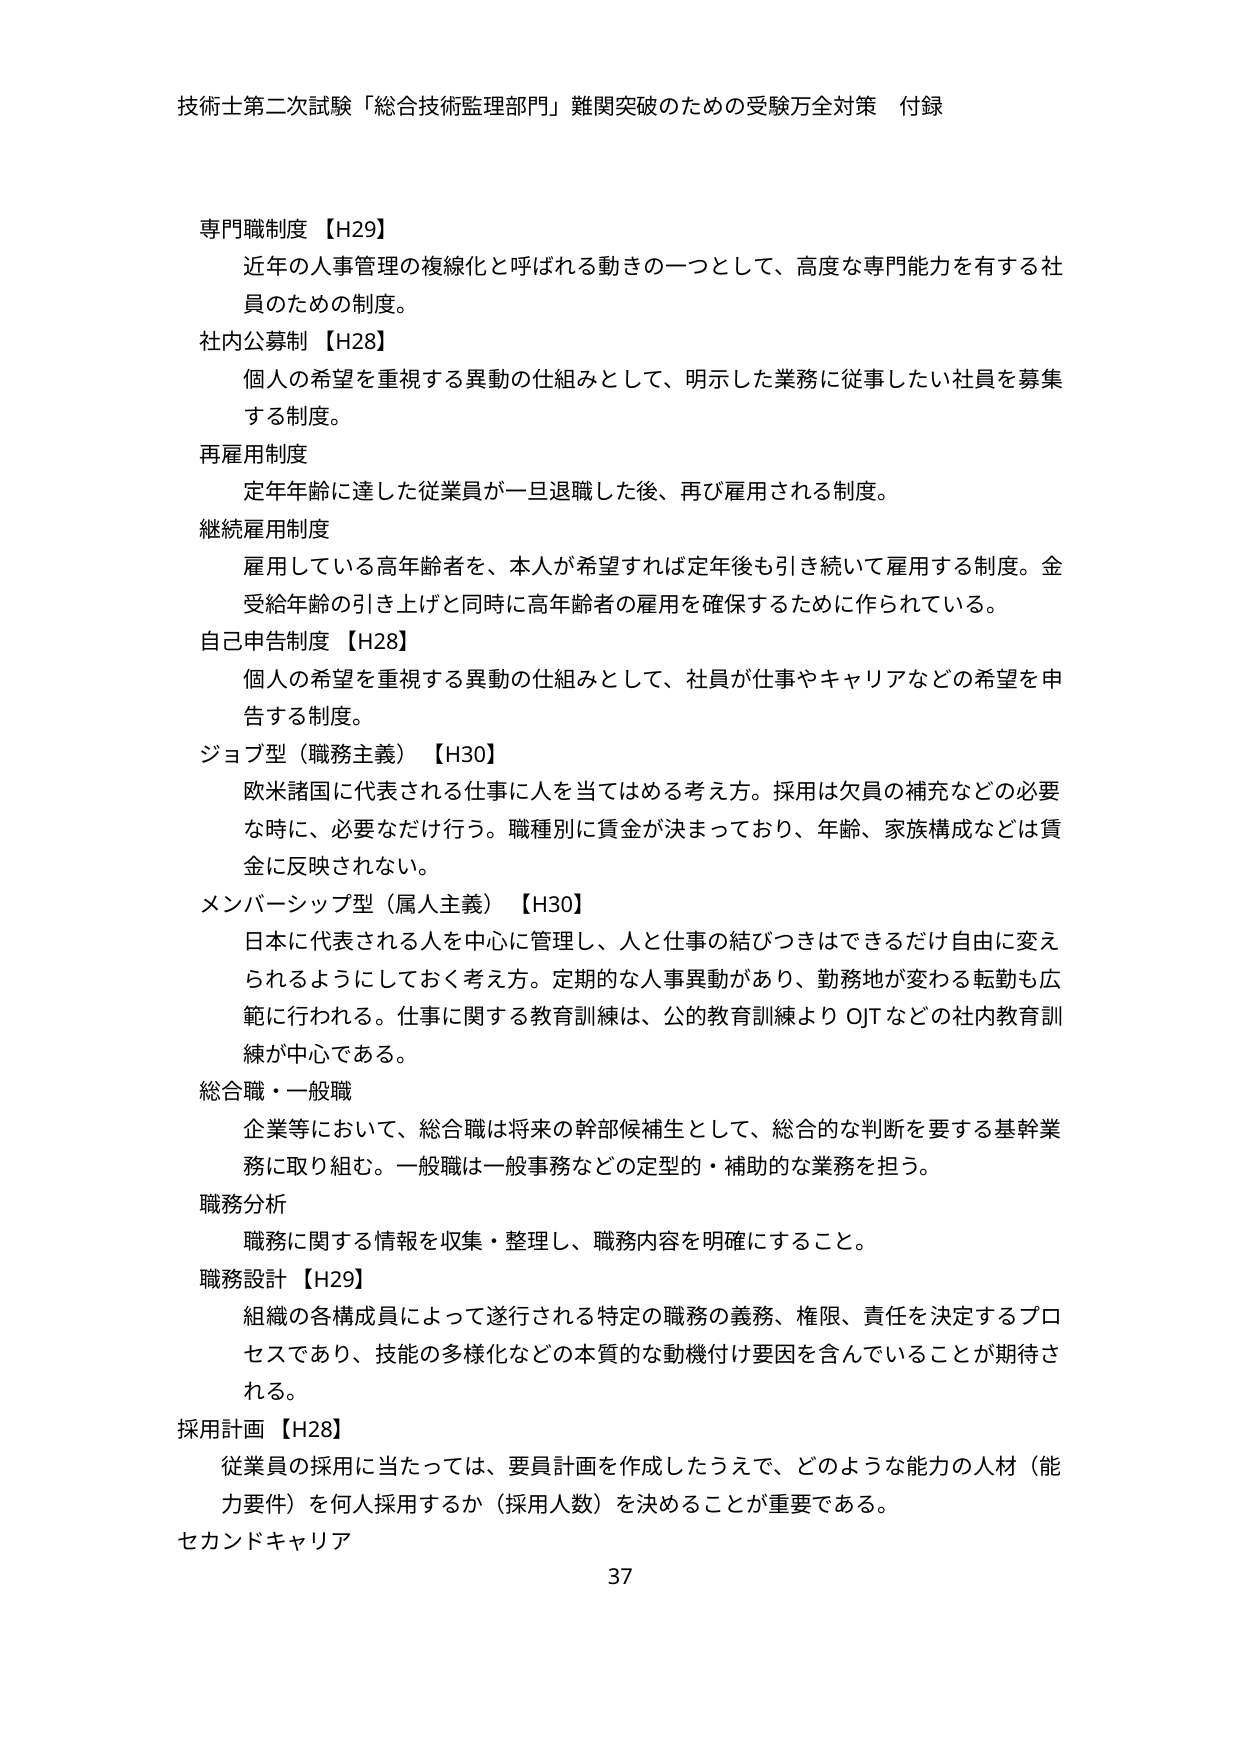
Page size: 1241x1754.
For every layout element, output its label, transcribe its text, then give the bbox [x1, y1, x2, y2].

text 個人の希望を重視する異動の仕組みとして、明示した業務に従事したい社員を募集する制度。 [177, 359, 1063, 434]
text 継続雇用制度 [177, 509, 1063, 546]
text ジョブ型（職務主義） 【H30】 [177, 734, 1063, 771]
text 企業等において、総合職は将来の幹部候補生として、総合的な判断を要する基幹業務に取り組む。一般職は一般事務などの定型的・補助的な業務を担う。 [177, 1109, 1063, 1184]
text メンバーシップ型（属人主義） 【H30】 [177, 884, 1063, 921]
text 従業員の採用に当たっては、要員計画を作成したうえで、どのような能力の人材（能力要件）を何人採用するか（採用人数）を決めることが重要である。 [177, 1446, 1063, 1521]
text 職務に関する情報を収集・整理し、職務内容を明確にすること。 [177, 1221, 1063, 1259]
text 個人の希望を重視する異動の仕組みとして、社員が仕事やキャリアなどの希望を申告する制度。 [177, 659, 1063, 734]
text 職務設計 【H29】 [177, 1259, 1063, 1296]
text 総合職・一般職 [177, 1071, 1063, 1109]
text 採用計画 【H28】 [177, 1409, 1063, 1446]
text セカンドキャリア [177, 1521, 1063, 1559]
text 自己申告制度 【H28】 [177, 621, 1063, 659]
text 近年の人事管理の複線化と呼ばれる動きの一つとして、高度な専門能力を有する社員のための制度。 [177, 246, 1063, 321]
text 組織の各構成員によって遂行される特定の職務の義務、権限、責任を決定するプロセスであり、技能の多様化などの本質的な動機付け要因を含んでいることが期待される。 [177, 1296, 1063, 1409]
text 専門職制度 【H29】 [177, 209, 1063, 246]
text 社内公募制 【H28】 [177, 321, 1063, 359]
text 日本に代表される人を中心に管理し、人と仕事の結びつきはできるだけ自由に変えられるようにしておく考え方。定期的な人事異動があり、勤務地が変わる転勤も広範に行われる。仕事に関する教育訓練は、公的教育訓練よりOJTなどの社内教育訓練が中心である。 [177, 921, 1063, 1071]
text 雇用している高年齢者を、本人が希望すれば定年後も引き続いて雇用する制度。金受給年齢の引き上げと同時に高年齢者の雇用を確保するために作られている。 [177, 546, 1063, 621]
text 定年年齢に達した従業員が一旦退職した後、再び雇用される制度。 [177, 471, 1063, 509]
text 職務分析 [177, 1184, 1063, 1221]
text 欧米諸国に代表される仕事に人を当てはめる考え方。採用は欠員の補充などの必要な時に、必要なだけ行う。職種別に賃金が決まっており、年齢、家族構成などは賃金に反映されない。 [177, 771, 1063, 884]
text 再雇用制度 [177, 434, 1063, 471]
